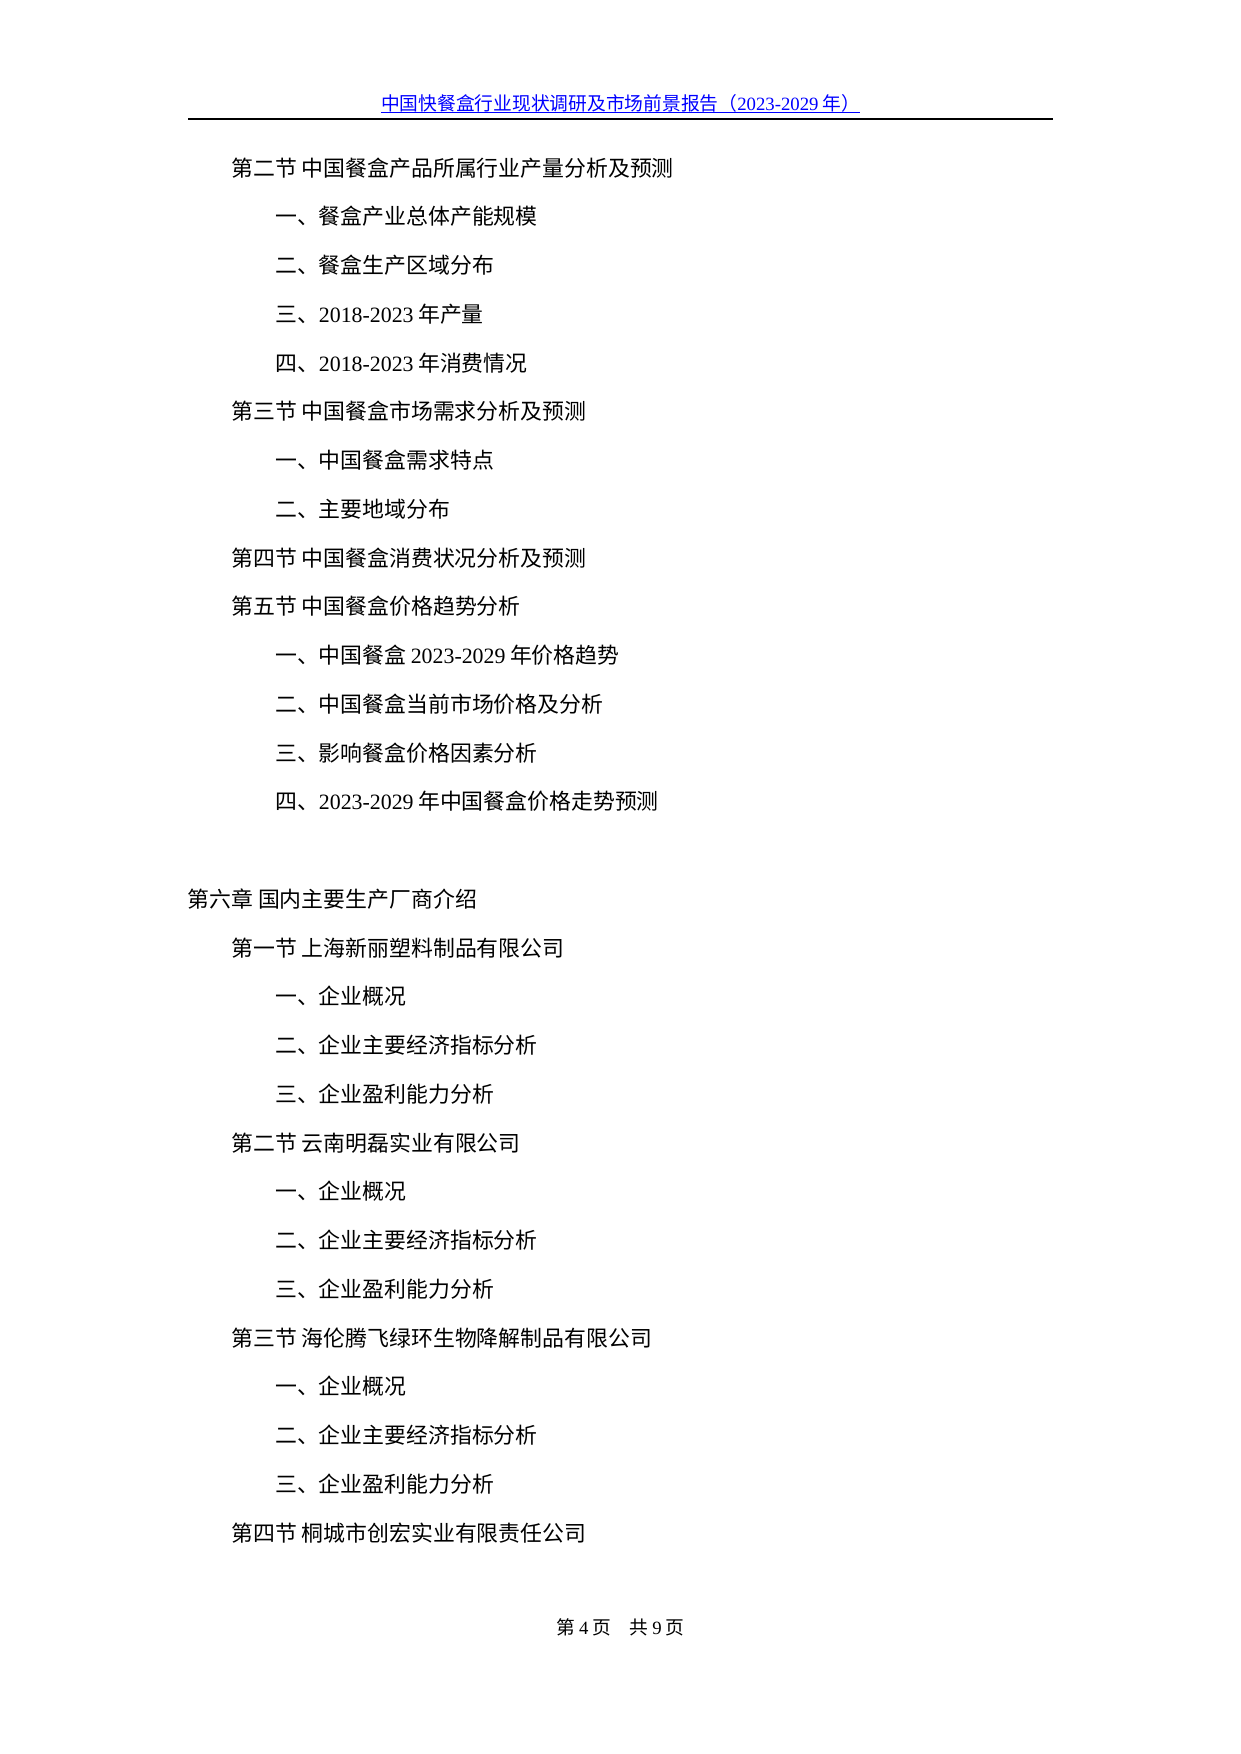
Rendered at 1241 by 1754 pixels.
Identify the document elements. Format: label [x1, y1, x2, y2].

text [187, 150, 1053, 1548]
